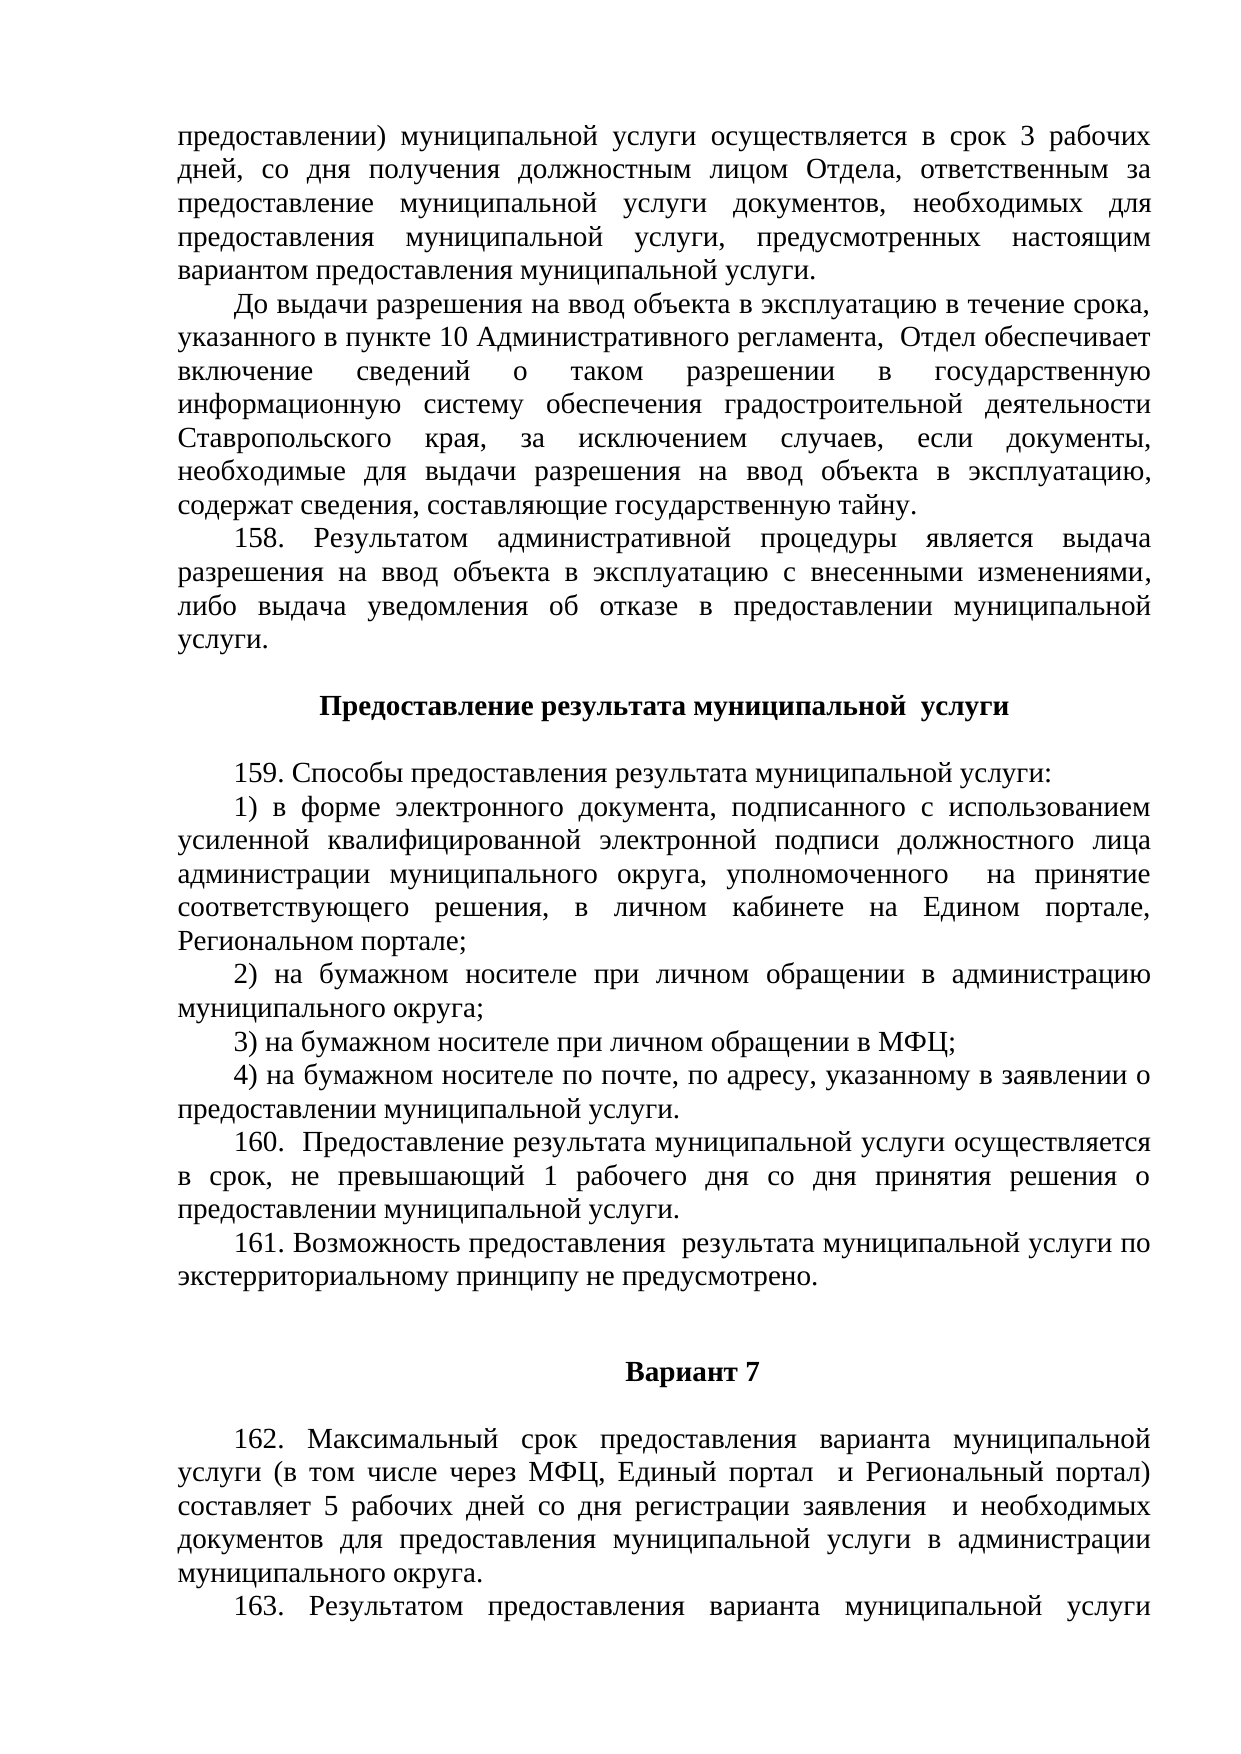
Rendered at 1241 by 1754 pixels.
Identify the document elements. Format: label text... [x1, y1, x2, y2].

text 162. Максимальный срок предоставления варианта муниципальной услуги (в том числе через МФЦ, Единый портал и Региональный портал) составляет 5 рабочих дней со дня регистрации заявления и необходимых документов для предоставления муниципальной услуги в администрации муниципального округа. [177, 1421, 1152, 1588]
title Предоставление результата муниципальной услуги [177, 688, 1152, 722]
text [177, 118, 1152, 286]
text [177, 1588, 1152, 1622]
text 161. Возможность предоставления результата муниципальной услуги по экстерриториальному принципу не предусмотрено. [177, 1225, 1152, 1292]
text 4) на бумажном носителе по почте, по адресу, указанному в заявлении о предоставлении муниципальной услуги. [177, 1057, 1152, 1124]
text 2) на бумажном носителе при личном обращении в администрацию муниципального округа; [177, 957, 1152, 1024]
text Вариант 7 [177, 1354, 1152, 1387]
text 158. Результатом административной процедуры является выдача разрешения на ввод объекта в эксплуатацию с внесенными изменениями, либо выдача уведомления об отказе в предоставлении муниципальной услуги. [177, 521, 1152, 655]
text 160. Предоставление результата муниципальной услуги осуществляется в срок, не превышающий 1 рабочего дня со дня принятия решения о предоставлении муниципальной услуги. [177, 1124, 1152, 1225]
text 3) на бумажном носителе при личном обращении в МФЦ; [177, 1024, 1152, 1057]
text 1) в форме электронного документа, подписанного с использованием усиленной квалифицированной электронной подписи должностного лица администрации муниципального округа, уполномоченного на принятие соответствующего решения, в личном кабинете на Едином портале, Региональном портале; [177, 789, 1152, 957]
text 159. Способы предоставления результата муниципальной услуги: [177, 755, 1152, 789]
text До выдачи разрешения на ввод объекта в эксплуатацию в течение срока, указанного в пункте 10 Административного регламента, Отдел обеспечивает включение сведений о таком разрешении в государственную информационную систему обеспечения градостроительной деятельности Ставропольского края, за исключением случаев, если документы, необходимые для выдачи разрешения на ввод объекта в эксплуатацию, содержат сведения, составляющие государственную тайну. [177, 286, 1152, 521]
